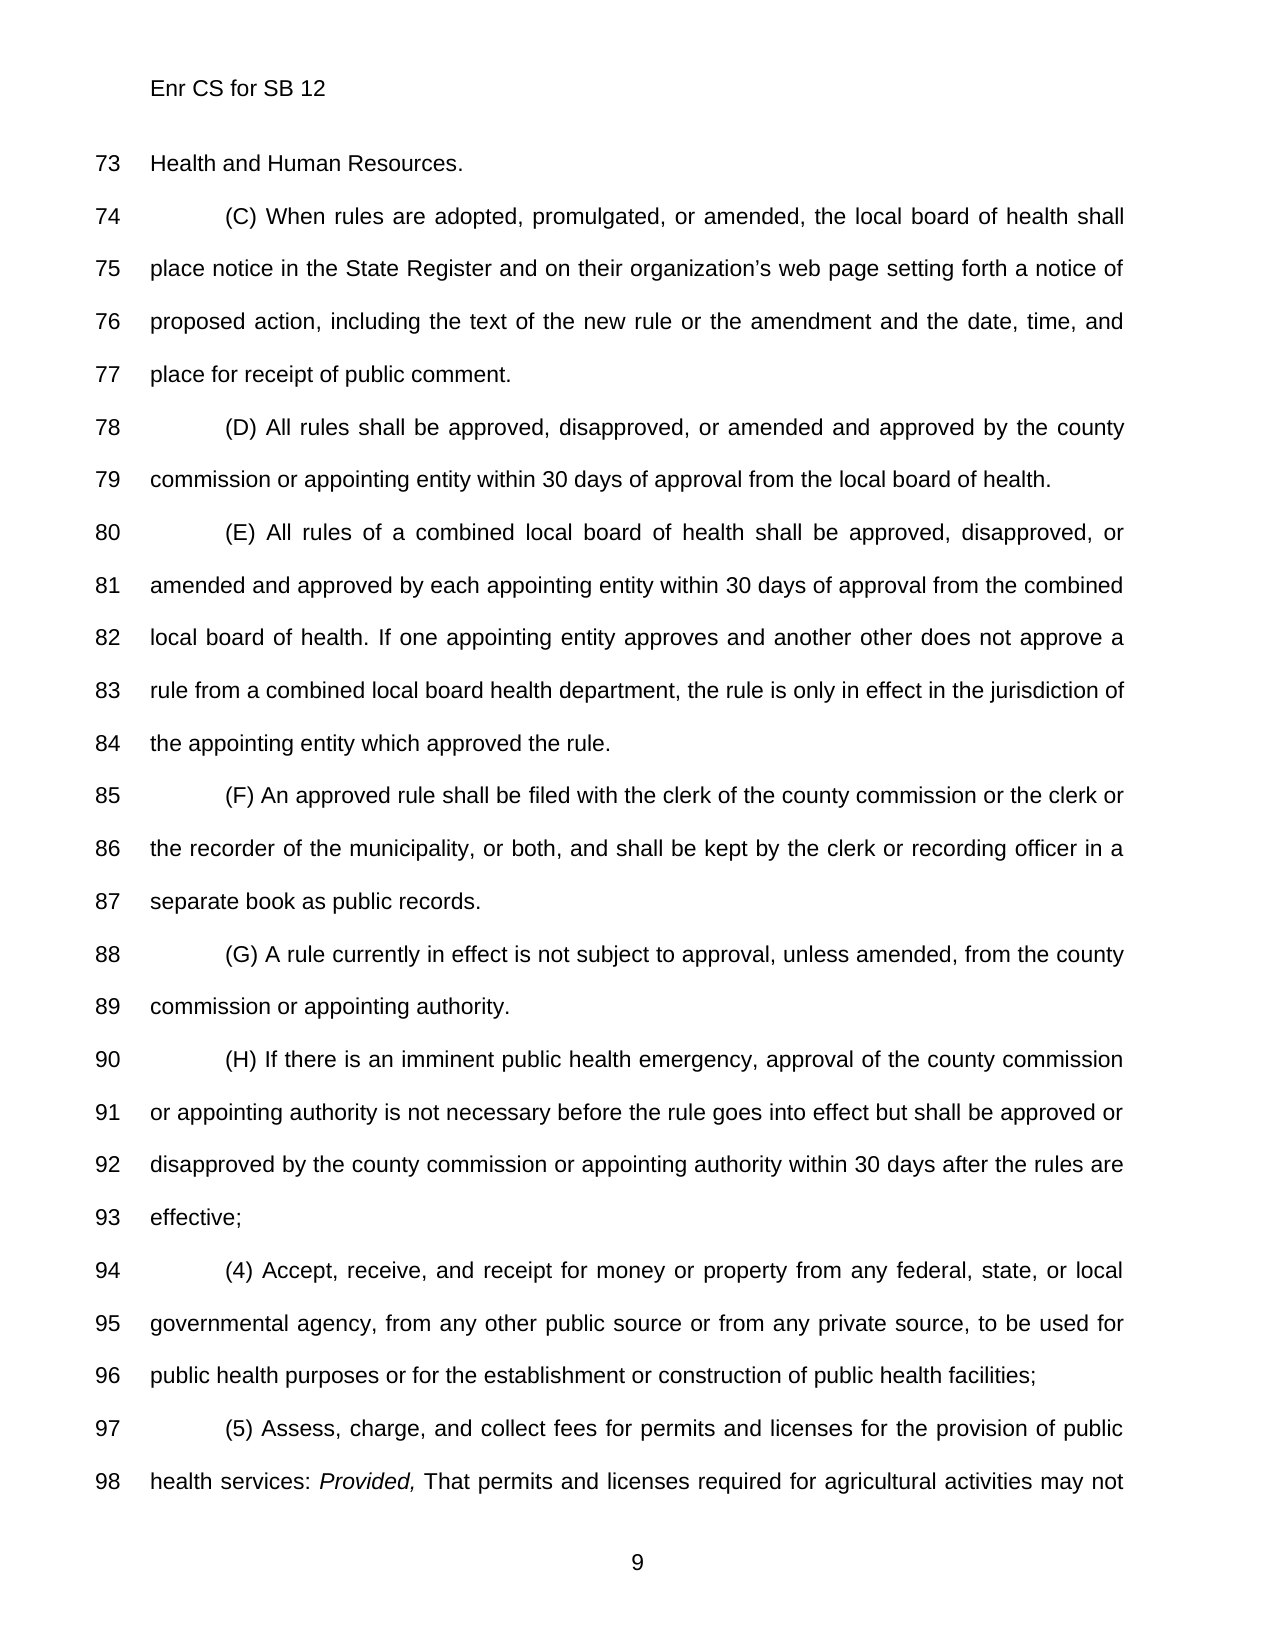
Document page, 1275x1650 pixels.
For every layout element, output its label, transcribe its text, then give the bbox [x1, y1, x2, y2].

text (F) An approved rule shall be filed with the clerk of the county commission or the clerk or the recorder of the municipality, or both, and shall be kept by the clerk or recording officer in a separate book as public records. [150, 782, 1125, 914]
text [150, 1415, 1125, 1494]
text (C) When rules are adopted, promulgated, or amended, the local board of health shall place notice in the State Register and on their organization’s web page setting forth a notice of proposed action, including the text of the new rule or the amendment and the date, time, and place for receipt of public comment. [150, 203, 1125, 387]
text (G) A rule currently in effect is not subject to approval, unless amended, from the county commission or appointing authority. [150, 941, 1125, 1020]
text (E) All rules of a combined local board of health shall be approved, disapproved, or amended and approved by each appointing entity within 30 days of approval from the combined local board of health. If one appointing entity approves and another other does not approve a rule from a combined local board health department, the rule is only in effect in the jurisdiction of the appointing entity which approved the rule. [150, 519, 1125, 756]
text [150, 150, 1125, 176]
text (4) Accept, receive, and receipt for money or property from any federal, state, or local governmental agency, from any other public source or from any private source, to be used for public health purposes or for the establishment or construction of public health facilities; [150, 1257, 1125, 1389]
text (H) If there is an imminent public health emergency, approval of the county commission or appointing authority is not necessary before the rule goes into effect but shall be approved or disapproved by the county commission or appointing authority within 30 days after the rules are effective; [150, 1046, 1125, 1231]
text (D) All rules shall be approved, disapproved, or amended and approved by the county commission or appointing entity within 30 days of approval from the local board of health. [150, 413, 1125, 493]
